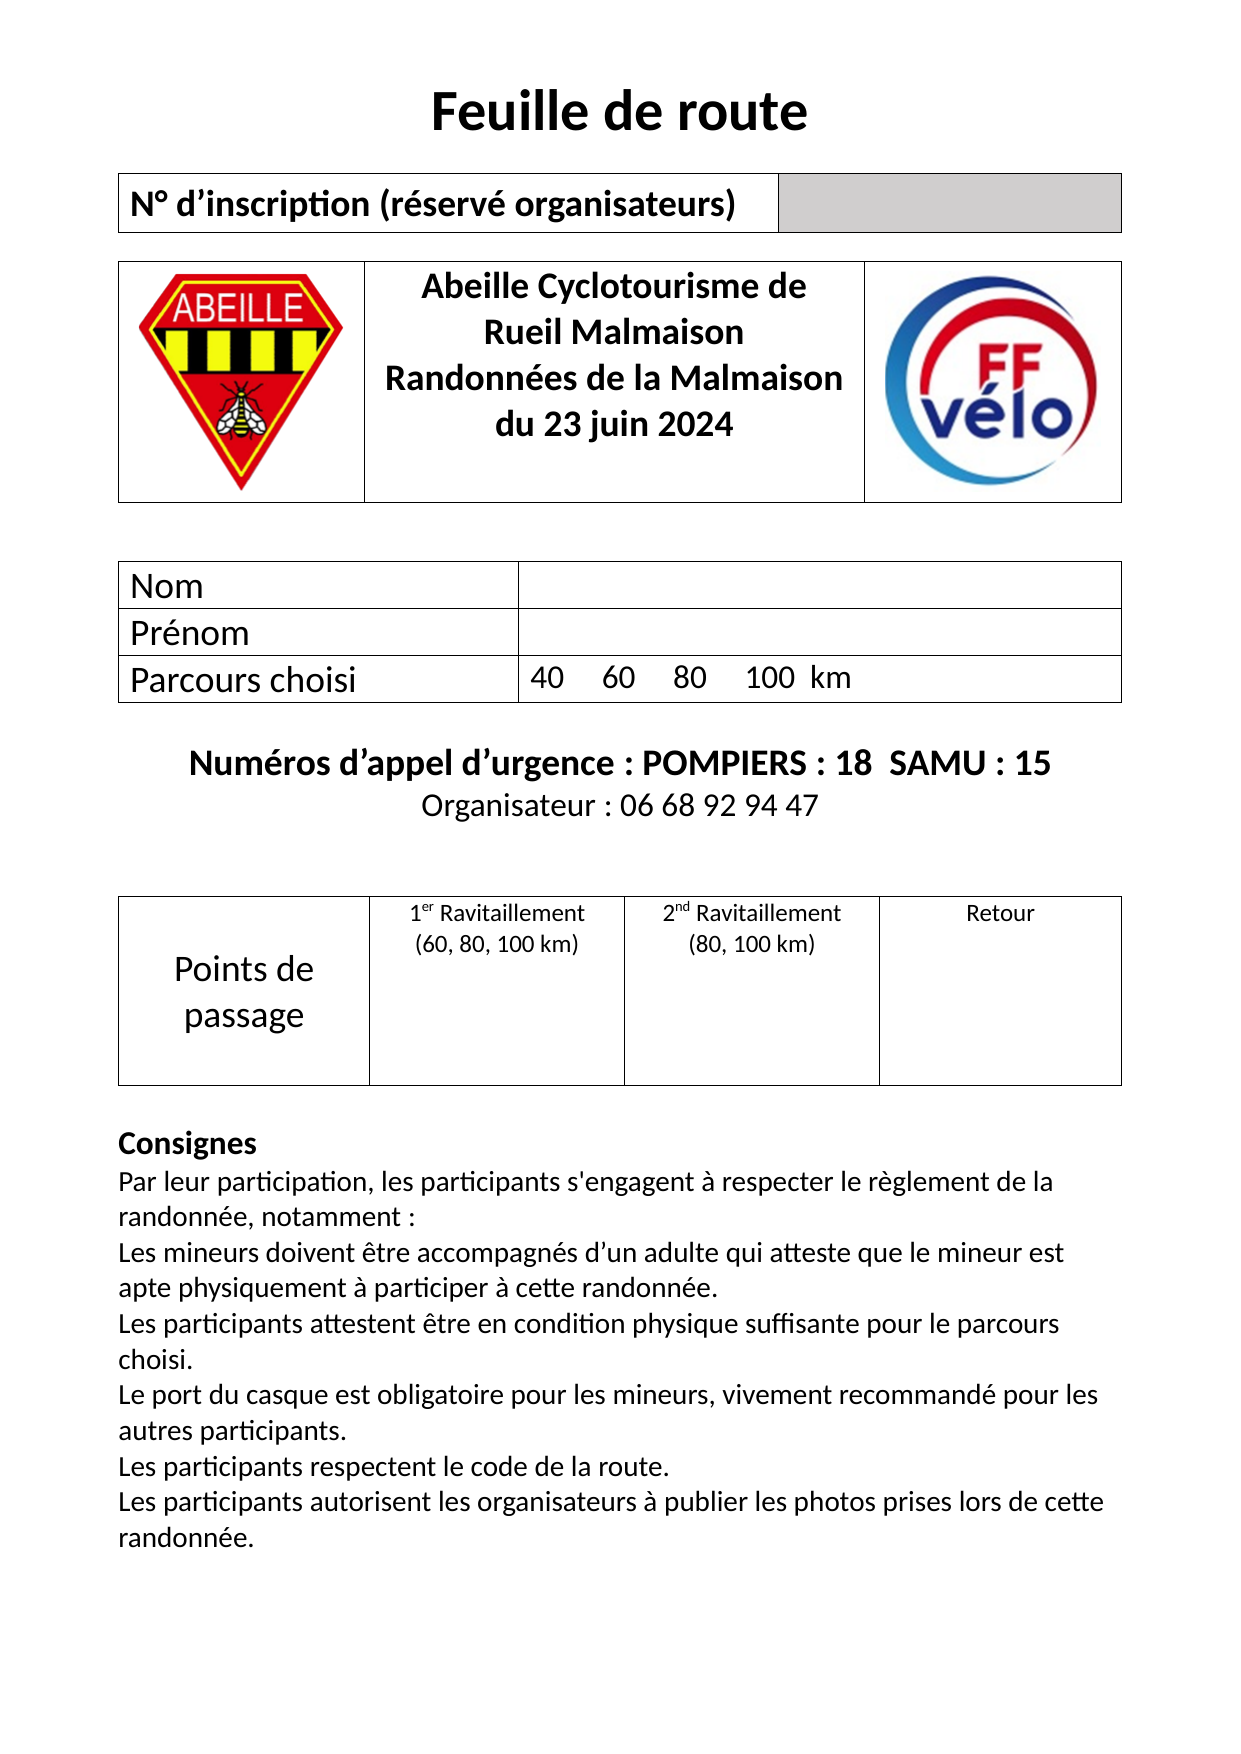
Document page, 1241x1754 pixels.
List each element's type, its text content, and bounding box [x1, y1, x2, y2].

table_cell 40 60 80 100 km [519, 656, 1121, 702]
table_cell Prénom [119, 609, 518, 655]
table_header 2nd Ravitaillement (80, 100 km) [625, 897, 879, 1085]
table_header 1er Ravitaillement (60, 80, 100 km) [370, 897, 624, 1085]
table_header Abeille Cyclotourisme de Rueil Malmaison Randonnées de la Malmaison du 23 juin 2024 [365, 262, 864, 502]
table_header Retour [880, 897, 1121, 1085]
table_header Points de passage [119, 897, 369, 1085]
text Le port du casque est obligatoire pour les mineurs, vivement recommandé pour les autres participants. [118, 1376, 1122, 1448]
picture [138, 272, 344, 492]
text Les mineurs doivent être accompagnés d’un adulte qui atteste que le mineur est apte physiquement à participer à cette randonnée. [118, 1234, 1122, 1305]
text Les participants respectent le code de la route. [118, 1448, 1122, 1483]
table_header [865, 262, 1121, 502]
table_header N° d’inscription (réservé organisateurs) [119, 174, 778, 232]
table_cell Parcours choisi [119, 656, 518, 702]
text Numéros d’appel d’urgence : POMPIERS : 18 SAMU : 15 [118, 738, 1122, 784]
table_header Nom [119, 562, 518, 608]
text Organisateur : 06 68 92 94 47 [118, 784, 1122, 825]
picture [885, 271, 1101, 492]
text Consignes [118, 1122, 1122, 1163]
table_cell [519, 609, 1121, 655]
table_header [119, 262, 364, 502]
text Les participants attestent être en condition physique suffisante pour le parcours choisi. [118, 1305, 1122, 1376]
text Les participants autorisent les organisateurs à publier les photos prises lors de cette randonnée. [118, 1483, 1122, 1554]
text Par leur participation, les participants s'engagent à respecter le règlement de la randonnée, notamment : [118, 1163, 1122, 1234]
table_header [519, 562, 1121, 608]
table_header [779, 174, 1121, 232]
